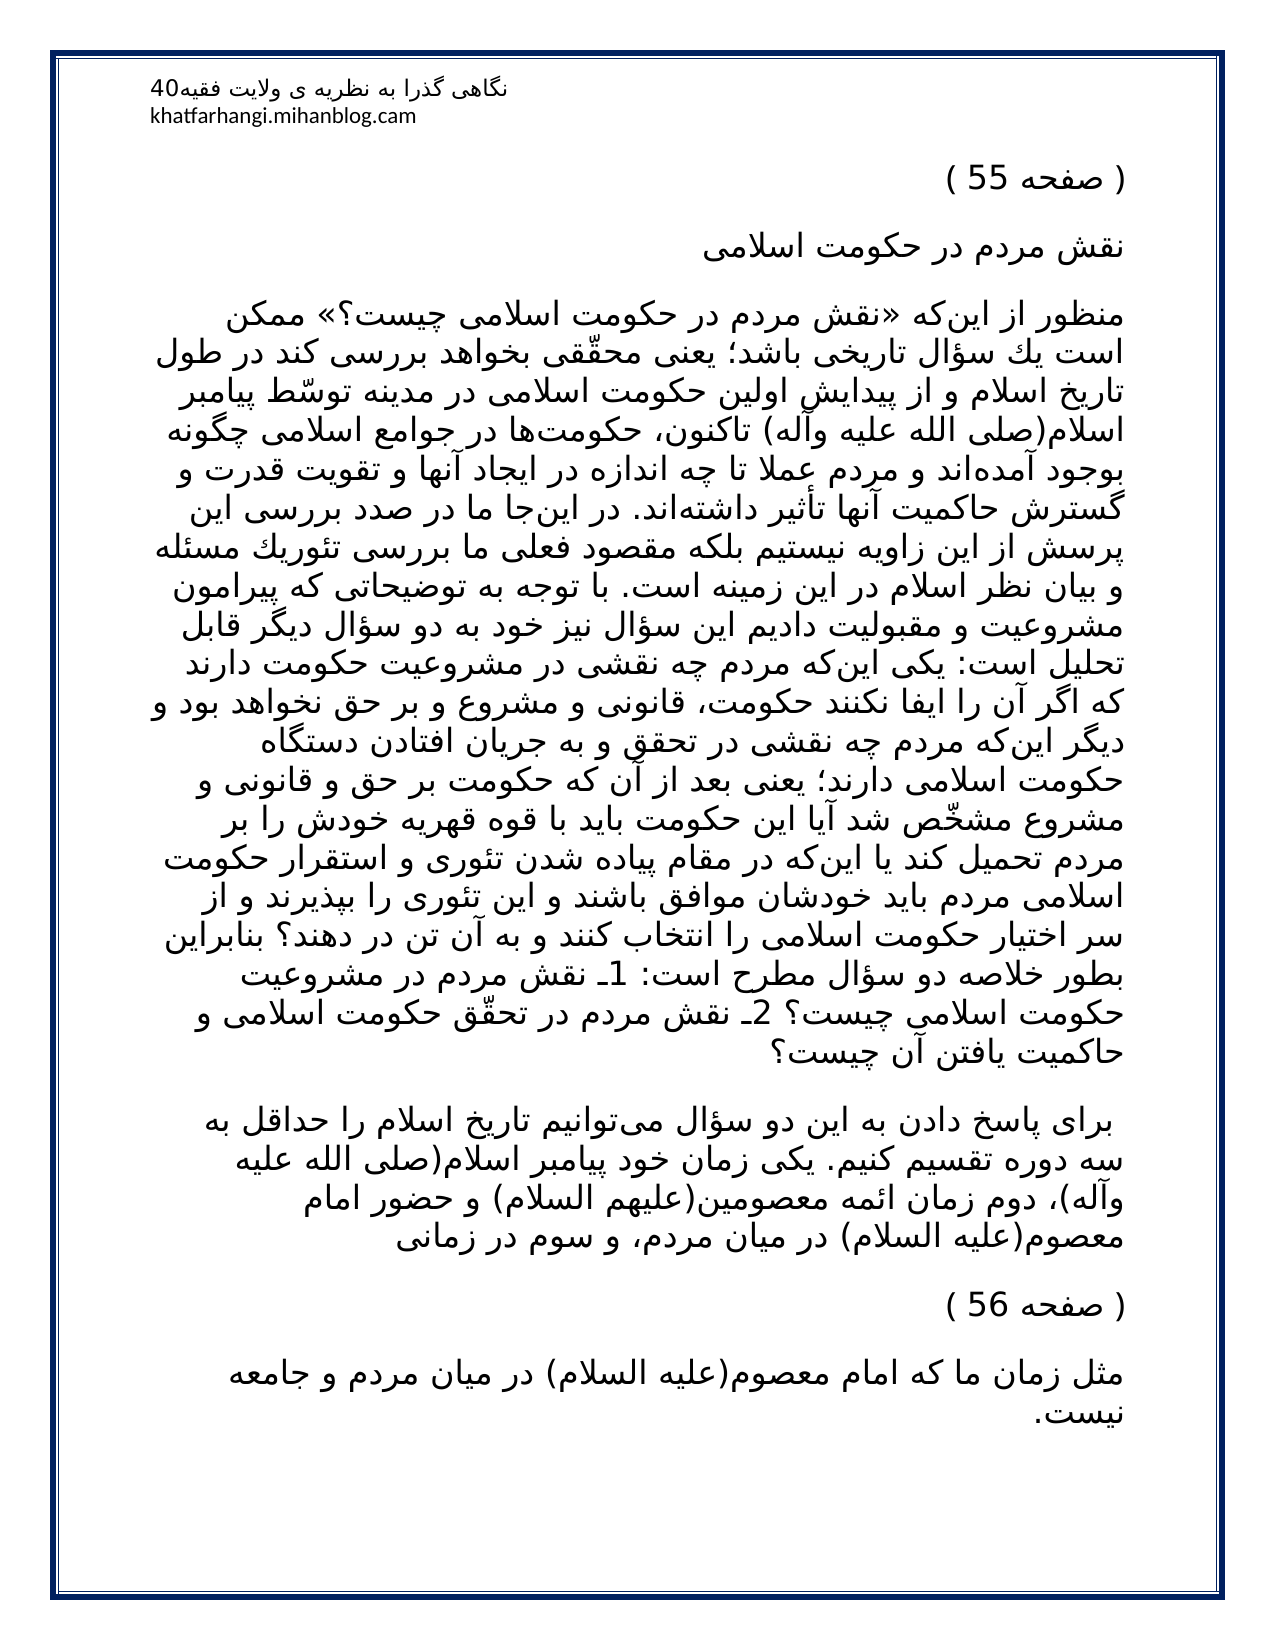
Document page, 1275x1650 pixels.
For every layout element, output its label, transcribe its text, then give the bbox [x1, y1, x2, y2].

text ‌﴿ صفحه 56 ﴾ [150, 1285, 1125, 1324]
text منظور از اين‌كه «نقش مردم در حكومت اسلامى چيست؟» ممكن است يك سؤال تاريخى باشد؛ يعنى محقّقى بخواهد بررسى كند در طول تاريخ اسلام و از پيدايش اولين حكومت اسلامى در مدينه توسّط پيامبر اسلام(صلى الله عليه وآله) تاكنون، حكومت‌ها در جوامع اسلامى چگونه بوجود آمده‌اند و مردم عملا تا چه اندازه در ايجاد آنها و تقويت قدرت و گسترش حاكميت آنها تأثير داشته‌اند. در اين‌جا ما در صدد بررسى اين پرسش از اين زاويه نيستيم بلكه مقصود فعلى ما بررسى تئوريك مسئله و بيان نظر اسلام در اين زمينه است. با توجه به توضيحاتى كه پيرامون مشروعيت و مقبوليت داديم اين سؤال نيز خود به دو سؤال ديگر قابل تحليل است: يكى اين‌كه مردم چه نقشى در مشروعيت حكومت دارند كه اگر آن را ايفا نكنند حكومت، قانونى و مشروع و بر حق نخواهد بود و ديگر اين‌كه مردم چه نقشى در تحقق و به جريان افتادن دستگاه حكومت اسلامى دارند؛ يعنى بعد از آن كه حكومت بر حق و قانونى و مشروع مشخّص شد آيا اين حكومت بايد با قوه قهريه خودش را بر مردم تحميل كند يا اين‌كه در مقام پياده شدن تئورى و استقرار حكومت اسلامى مردم بايد خودشان موافق باشند و اين تئورى را بپذيرند و از سر اختيار حكومت اسلامى را انتخاب كنند و به آن تن در دهند؟ بنابراين بطور خلاصه دو سؤال مطرح است: 1ـ نقش مردم در مشروعيت حكومت اسلامى چيست؟ 2ـ نقش مردم در تحقّق حكومت اسلامى و حاكميت يافتن آن چيست؟ [150, 294, 1125, 1071]
text مثل زمان ما كه امام معصوم(عليه السلام) در ميان مردم و جامعه نيست. [150, 1353, 1125, 1431]
text ‌﴿ صفحه 55 ﴾ [150, 158, 1125, 197]
text نقش مردم در حكومت اسلامى [150, 226, 1125, 265]
text ‌‌ براى پاسخ دادن به اين دو سؤال مى‌توانيم تاريخ اسلام را حداقل به سه دوره تقسيم كنيم. يكى زمان خود پيامبر اسلام(صلى الله عليه وآله)، دوم زمان ائمه معصومين(عليهم السلام) و حضور امام معصوم(عليه السلام) در ميان مردم، و سوم در زمانى [150, 1100, 1125, 1256]
